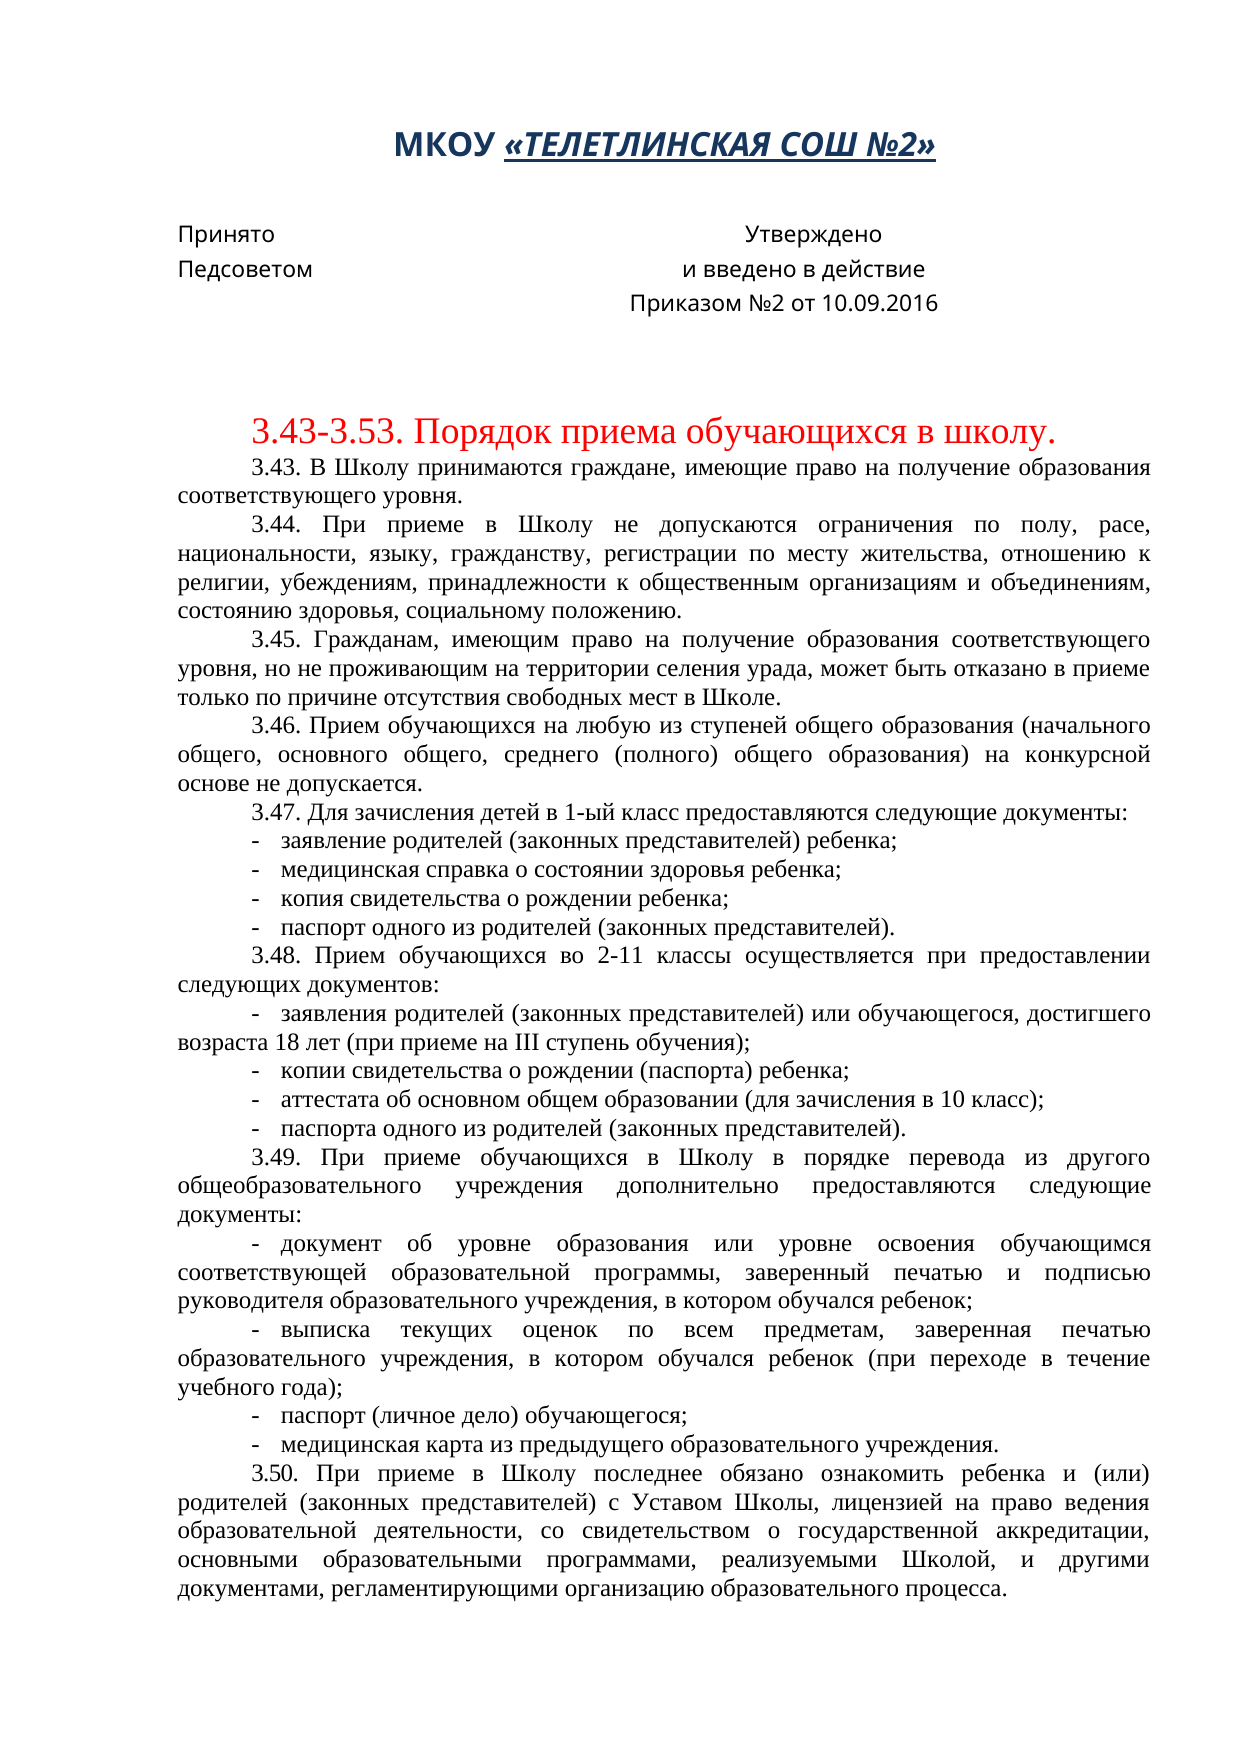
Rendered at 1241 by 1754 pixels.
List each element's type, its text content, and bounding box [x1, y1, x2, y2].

list копии свидетельства о рождении (паспорта) ребенка; [177, 1055, 1152, 1084]
list медицинская справка о состоянии здоровья ребенка; [177, 854, 1152, 883]
list документ об уровне образования или уровне освоения обучающимся соответствующей образовательной программы, заверенный печатью и подписью руководителя образовательного учреждения, в котором обучался ребенок; [177, 1228, 1152, 1314]
text МКОУ «ТЕЛЕТЛИНСКАЯ СОШ №2» [177, 121, 1152, 167]
text 3.50. При приеме в Школу последнее обязано ознакомить ребенка и (или) родителей (законных представителей) с Уставом Школы, лицензией на право ведения образовательной деятельности, со свидетельством о государственной аккредитации, основными образовательными программами, реализуемыми Школой, и другими документами, регламентирующими организацию образовательного процесса. [177, 1458, 1150, 1602]
text Педсоветом и введено в действие [177, 253, 1152, 284]
list заявление родителей (законных представителей) ребенка; [177, 825, 1152, 854]
text Принято Утверждено [177, 218, 1152, 249]
list заявления родителей (законных представителей) или обучающегося, достигшего возраста 18 лет (при приеме на III ступень обучения); [177, 998, 1152, 1055]
text 3.43-3.53. Порядок приема обучающихся в школу. [177, 408, 1152, 452]
list паспорта одного из родителей (законных представителей). [177, 1113, 1152, 1142]
list выписка текущих оценок по всем предметам, заверенная печатью образовательного учреждения, в котором обучался ребенок (при переходе в течение учебного года); [177, 1314, 1152, 1400]
list медицинская карта из предыдущего образовательного учреждения. [177, 1429, 1152, 1458]
text Приказом №2 от 10.09.2016 [177, 287, 1152, 318]
text 3.44. При приеме в Школу не допускаются ограничения по полу, расе, национальности, языку, гражданству, регистрации по месту жительства, отношению к религии, убеждениям, принадлежности к общественным организациям и объединениям, состоянию здоровья, социальному положению. [177, 509, 1152, 624]
text 3.45. Гражданам, имеющим право на получение образования соответствующего уровня, но не проживающим на территории селения урада, может быть отказано в приеме только по причине отсутствия свободных мест в Школе. [177, 624, 1152, 710]
text 3.47. Для зачисления детей в 1-ый класс предоставляются следующие документы: [177, 797, 1152, 825]
text 3.49. При приеме обучающихся в Школу в порядке перевода из другого общеобразовательного учреждения дополнительно предоставляются следующие документы: [177, 1142, 1152, 1228]
text 3.46. Прием обучающихся на любую из ступеней общего образования (начального общего, основного общего, среднего (полного) общего образования) на конкурсной основе не допускается. [177, 710, 1152, 797]
text 3.43. В Школу принимаются граждане, имеющие право на получение образования соответствующего уровня. [177, 452, 1152, 509]
list паспорт одного из родителей (законных представителей). [177, 912, 1152, 940]
list паспорт (личное дело) обучающегося; [177, 1400, 1152, 1429]
list копия свидетельства о рождении ребенка; [177, 883, 1152, 912]
list аттестата об основном общем образовании (для зачисления в 10 класс); [177, 1084, 1152, 1113]
text 3.48. Прием обучающихся во 2-11 классы осуществляется при предоставлении следующих документов: [177, 940, 1152, 998]
